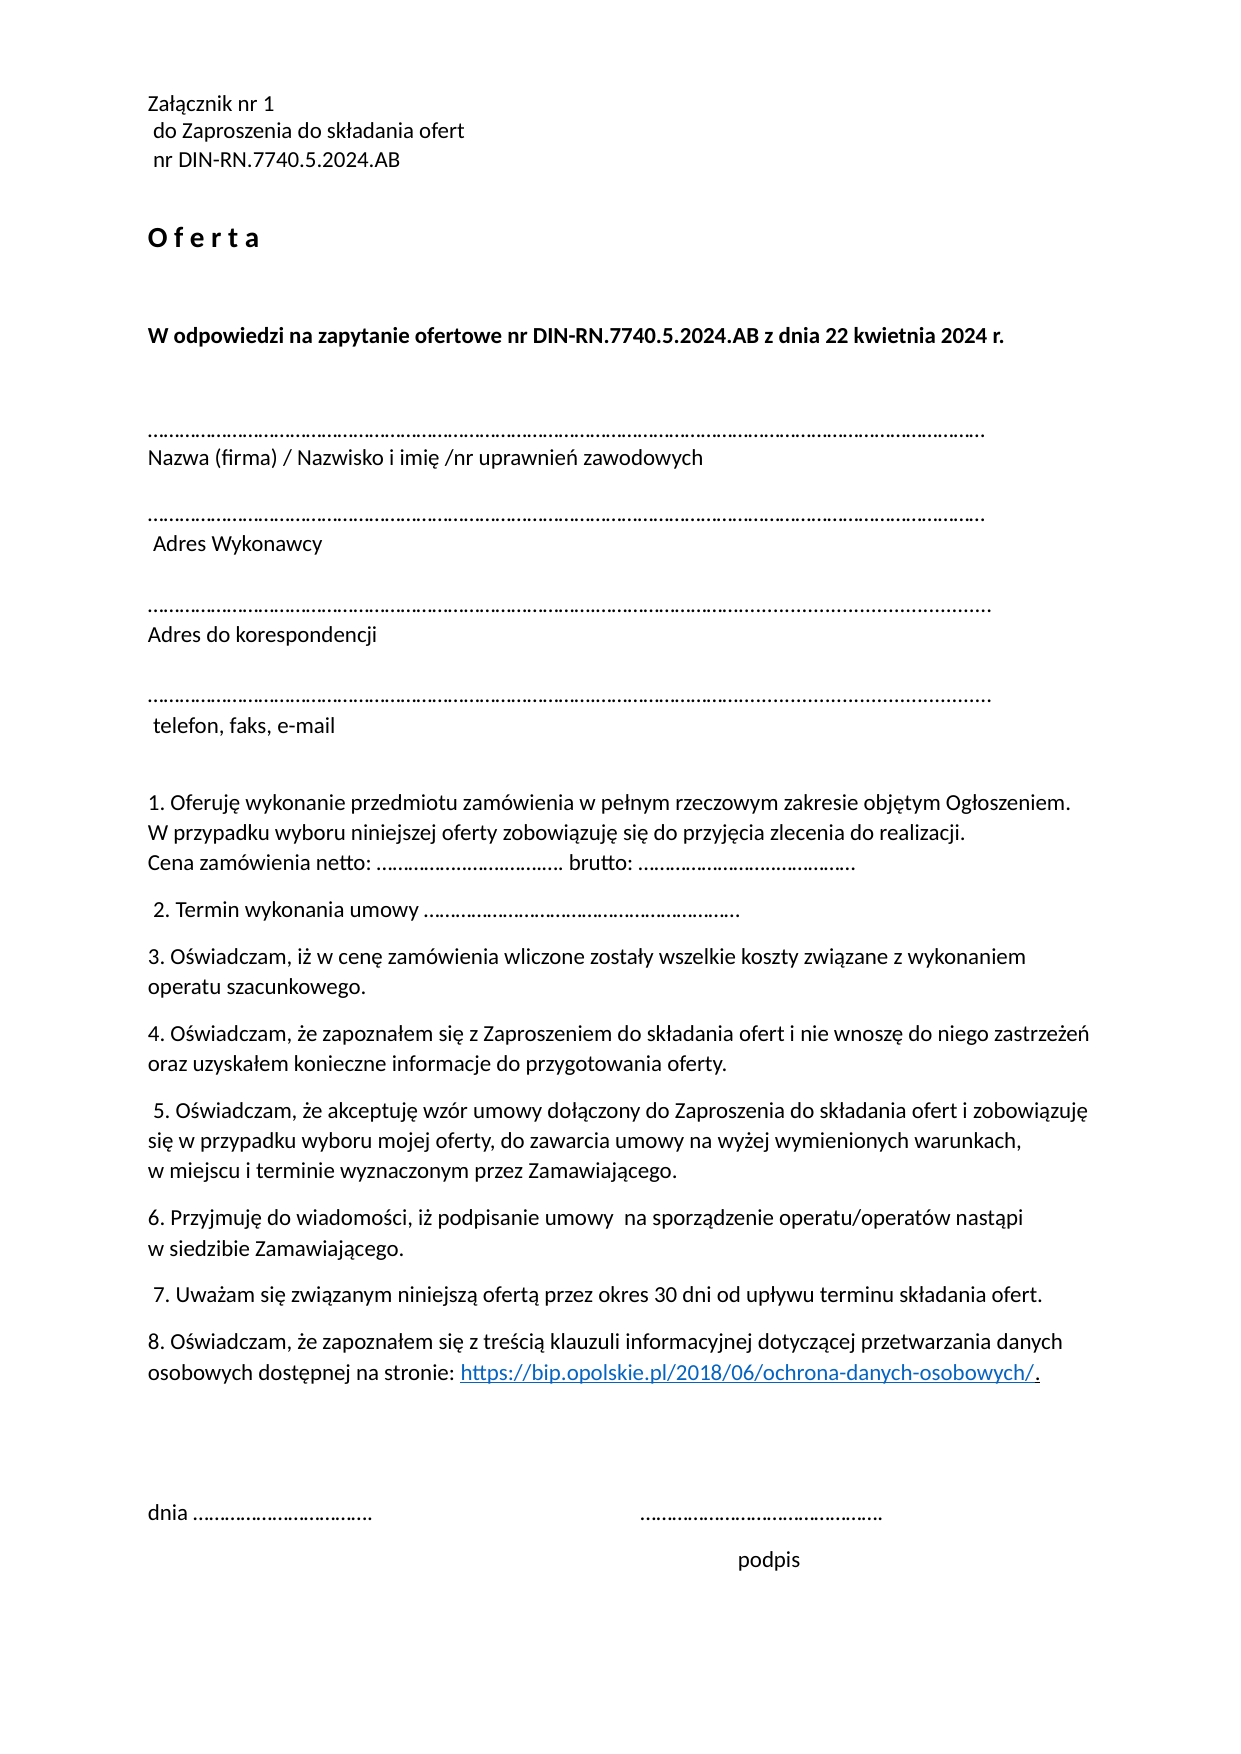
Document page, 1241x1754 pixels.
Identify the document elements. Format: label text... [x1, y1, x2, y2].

text ………………………………………………………………………….………………………............................................ [148, 590, 1093, 618]
text …………………………………………………………………………………………………………………………………………… [148, 415, 1093, 443]
text …………………………………………………………………………………………………………………………………………… [148, 499, 1093, 527]
text Adres Wykonawcy [148, 529, 1093, 558]
text Załącznik nr 1 [148, 89, 1093, 117]
text 6. Przyjmuję do wiadomości, iż podpisanie umowy na sporządzenie operatu/operatów nastąpi w siedzibie Zamawiającego. [148, 1203, 1093, 1262]
text 5. Oświadczam, że akceptuję wzór umowy dołączony do Zaproszenia do składania ofert i zobowiązuję się w przypadku wyboru mojej oferty, do zawarcia umowy na wyżej wymienionych warunkach, w miejscu i terminie wyznaczonym przez Zamawiającego. [148, 1096, 1093, 1185]
text W odpowiedzi na zapytanie ofertowe nr DIN-RN.7740.5.2024.AB z dnia 22 kwietnia 2024 r. [148, 322, 1093, 349]
text telefon, faks, e-mail [148, 711, 1093, 739]
text 1. Oferuję wykonanie przedmiotu zamówienia w pełnym rzeczowym zakresie objętym Ogłoszeniem. W przypadku wyboru niniejszej oferty zobowiązuję się do przyjęcia zlecenia do realizacji. Cena zamówienia netto: ……………..…….…….…. brutto: ……………………..…………… [148, 788, 1093, 876]
text ………………………………………………………………………….………………………............................................ [148, 681, 1093, 709]
text 7. Uważam się związanym niniejszą ofertą przez okres 30 dni od upływu terminu składania ofert. [148, 1281, 1093, 1309]
text O f e r t a [148, 219, 1093, 255]
text 3. Oświadczam, iż w cenę zamówienia wliczone zostały wszelkie koszty związane z wykonaniem operatu szacunkowego. [148, 942, 1093, 1000]
text Nazwa (firma) / Nazwisko i imię /nr uprawnień zawodowych [148, 443, 1093, 471]
text Adres do korespondencji [148, 620, 1093, 648]
text dnia ……………………………. ………………………………………. [148, 1498, 1093, 1526]
text podpis [664, 1545, 1093, 1573]
text do Zaproszenia do składania ofert [148, 117, 1093, 145]
text 4. Oświadczam, że zapoznałem się z Zaproszeniem do składania ofert i nie wnoszę do niego zastrzeżeń oraz uzyskałem konieczne informacje do przygotowania oferty. [148, 1019, 1093, 1077]
text nr DIN-RN.7740.5.2024.AB [148, 145, 1093, 173]
text 8. Oświadczam, że zapoznałem się z treścią klauzuli informacyjnej dotyczącej przetwarzania danych osobowych dostępnej na stronie: https://bip.opolskie.pl/2018/06/ochrona-danych-osobowych/. [148, 1327, 1093, 1386]
text 2. Termin wykonania umowy …………………………………………………… [148, 895, 1093, 923]
